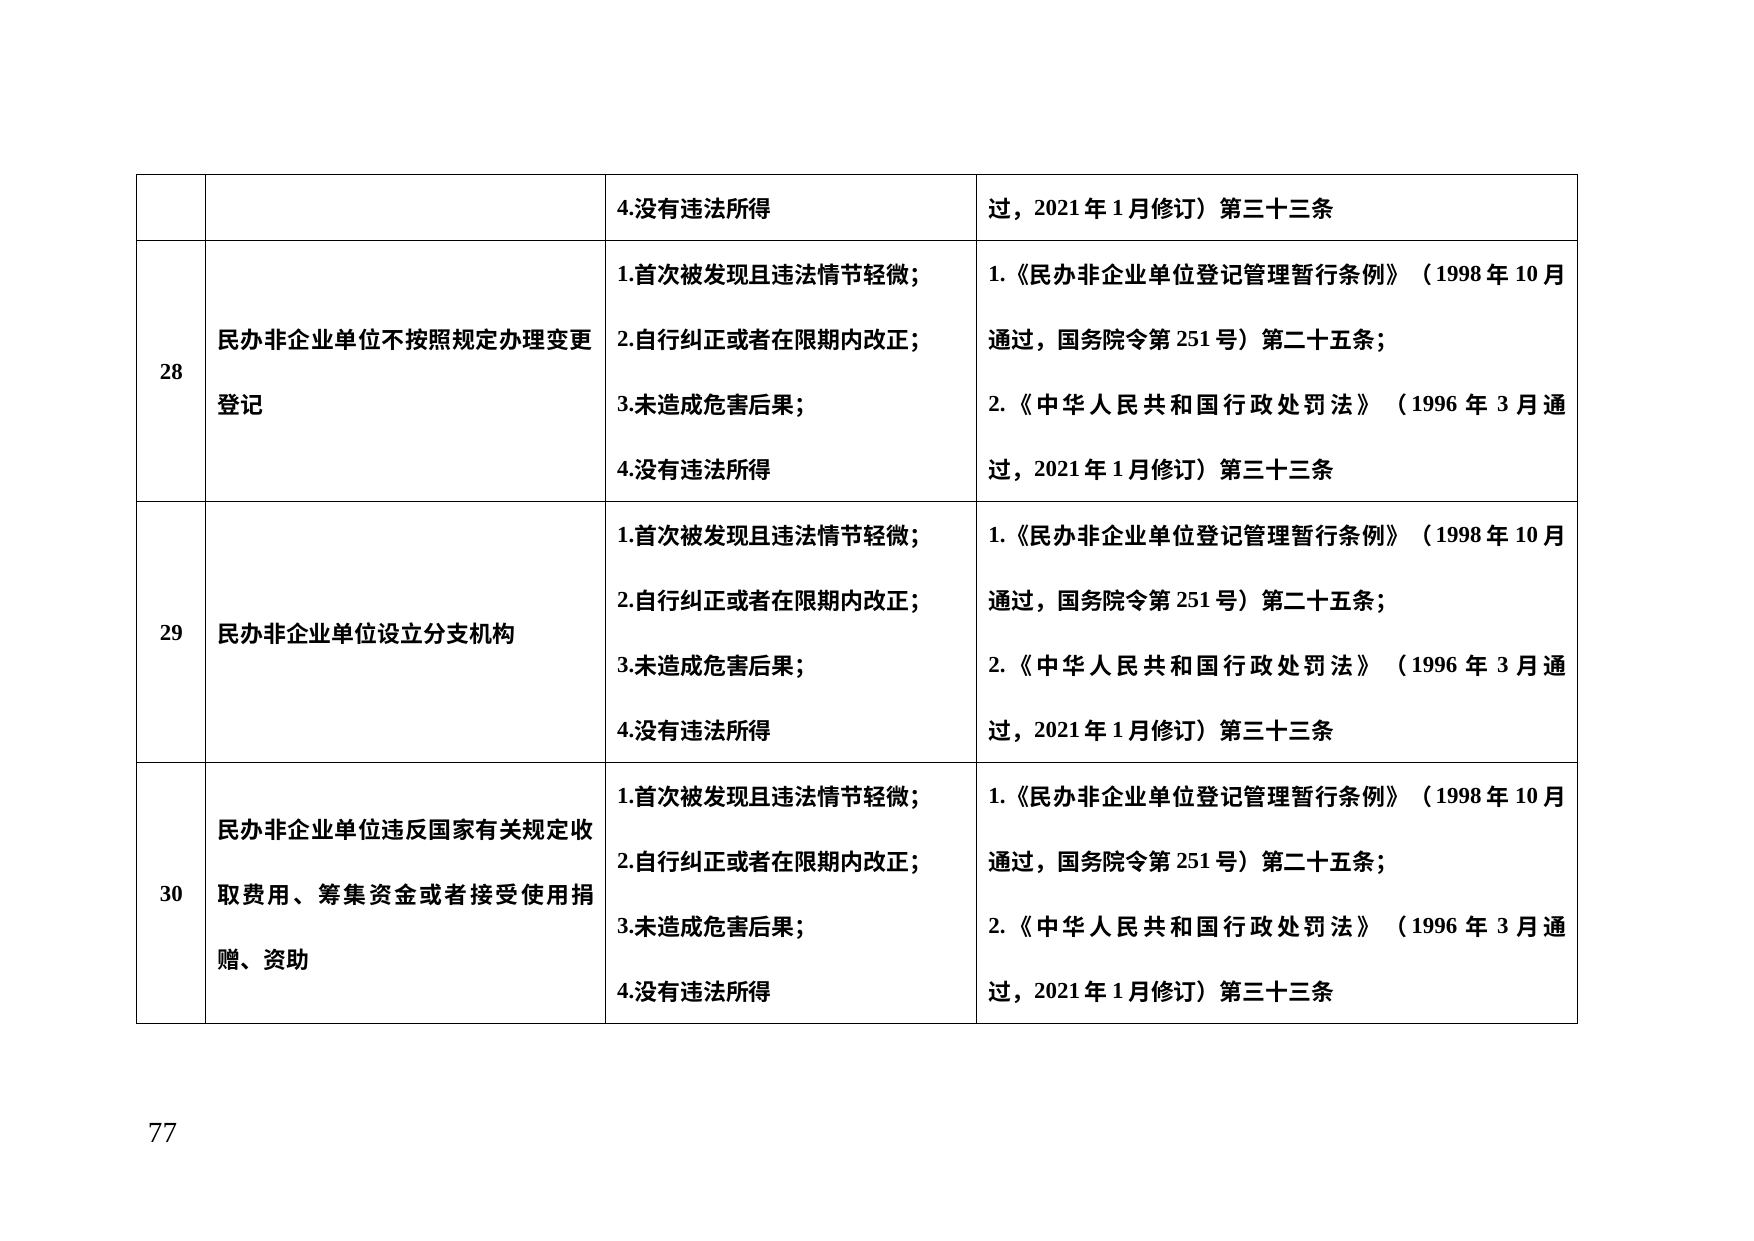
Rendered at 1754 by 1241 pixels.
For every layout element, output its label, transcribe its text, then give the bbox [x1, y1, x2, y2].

table_cell 1.首次被发现且违法情节轻微； 2.自行纠正或者在限期内改正； 3.未造成危害后果； 4.没有违法所得 [606, 763, 976, 1023]
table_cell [977, 175, 1577, 240]
table_cell 1.首次被发现且违法情节轻微； 2.自行纠正或者在限期内改正； 3.未造成危害后果； 4.没有违法所得 [606, 502, 976, 762]
table_cell 民办非企业单位不按照规定办理变更登记 [206, 241, 605, 501]
table_cell 1.首次被发现且违法情节轻微； 2.自行纠正或者在限期内改正； 3.未造成危害后果； 4.没有违法所得 [606, 241, 976, 501]
table_cell 1.《民办非企业单位登记管理暂行条例》（1998年10月通过，国务院令第251号）第二十五条； 2.《中华人民共和国行政处罚法》（1996年3月通过，2021年1月修订）第三十三条 [977, 502, 1577, 762]
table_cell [206, 175, 605, 240]
table_cell 民办非企业单位违反国家有关规定收取费用、筹集资金或者接受使用捐赠、资助 [206, 763, 605, 1023]
table_cell 29 [137, 502, 205, 762]
table_cell 30 [137, 763, 205, 1023]
table_cell 27 [137, 175, 205, 240]
table_cell 1.《民办非企业单位登记管理暂行条例》（1998年10月通过，国务院令第251号）第二十五条； 2.《中华人民共和国行政处罚法》（1996年3月通过，2021年1月修订）第三十三条 [977, 241, 1577, 501]
table_cell 1.《民办非企业单位登记管理暂行条例》（1998年10月通过，国务院令第251号）第二十五条； 2.《中华人民共和国行政处罚法》（1996年3月通过，2021年1月修订）第三十三条 [977, 763, 1577, 1023]
table_cell 28 [137, 241, 205, 501]
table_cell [606, 175, 976, 240]
table_cell 民办非企业单位设立分支机构 [206, 502, 605, 762]
